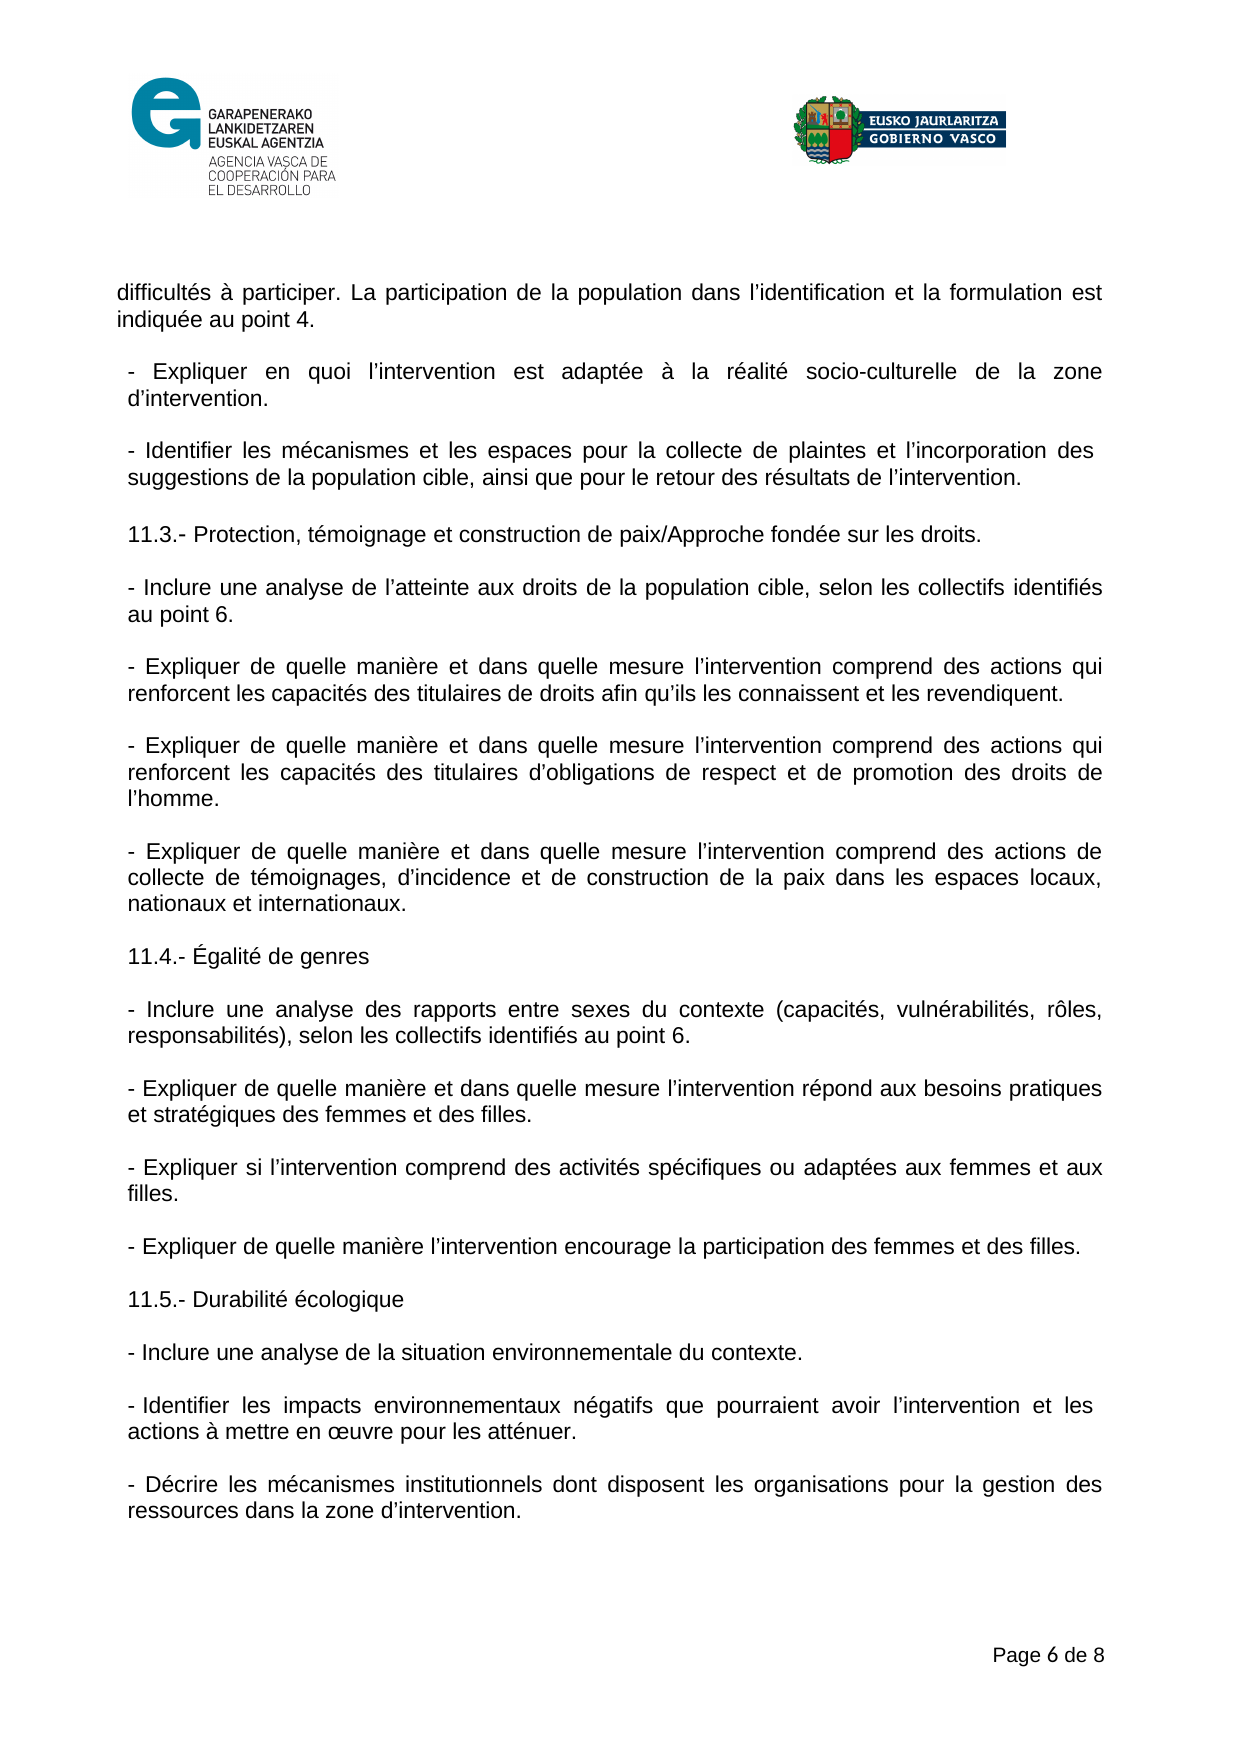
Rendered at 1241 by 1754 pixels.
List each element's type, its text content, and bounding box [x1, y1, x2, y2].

list Expliquer si l’intervention comprend des activités spécifiques ou adaptées aux femmes et aux filles. [127, 1154, 1103, 1206]
list Expliquer de quelle manière et dans quelle mesure l’intervention comprend des actions qui renforcent les capacités des titulaires d’obligations de respect et de promotion des droits de l’homme. [127, 732, 1103, 811]
list Inclure une analyse de l’atteinte aux droits de la population cible, selon les collectifs identifiés au point 6. [127, 574, 1103, 627]
list Décrire les mécanismes institutionnels dont disposent les organisations pour la gestion des ressources dans la zone d’intervention. [127, 1471, 1102, 1523]
picture [127, 73, 340, 198]
text - Identifier les impacts environnementaux négatifs que pourraient avoir l’intervention et les actions à mettre en œuvre pour les atténuer. [127, 1392, 1093, 1444]
list Expliquer de quelle manière et dans quelle mesure l’intervention comprend des actions de collecte de témoignages, d’incidence et de construction de la paix dans les espaces locaux, nationaux et internationaux. [127, 838, 1102, 917]
text difficultés à participer. La participation de la population dans l’identification et la formulation est indiquée au point 4. [117, 279, 1103, 332]
text 11.4.- Égalité de genres [127, 943, 1115, 969]
picture [792, 94, 1007, 166]
text 11.3.- Protection, témoignage et construction de paix/Approche fondée sur les droits. [127, 519, 1115, 547]
list Expliquer en quoi l’intervention est adaptée à la réalité socio-culturelle de la zone d’intervention. [127, 358, 1103, 411]
list Expliquer de quelle manière et dans quelle mesure l’intervention comprend des actions qui renforcent les capacités des titulaires de droits afin qu’ils les connaissent et les revendiquent. [127, 653, 1102, 706]
list Identifier les mécanismes et les espaces pour la collecte de plaintes et l’incorporation des suggestions de la population cible, ainsi que pour le retour des résultats de l’intervention. [127, 437, 1094, 490]
list Expliquer de quelle manière et dans quelle mesure l’intervention répond aux besoins pratiques et stratégiques des femmes et des filles. [127, 1075, 1102, 1127]
list Inclure une analyse des rapports entre sexes du contexte (capacités, vulnérabilités, rôles, responsabilités), selon les collectifs identifiés au point 6. [127, 996, 1102, 1048]
list Inclure une analyse de la situation environnementale du contexte. [127, 1339, 1115, 1365]
list Expliquer de quelle manière l’intervention encourage la participation des femmes et des filles. 11.5.- Durabilité écologique [127, 1233, 1086, 1312]
